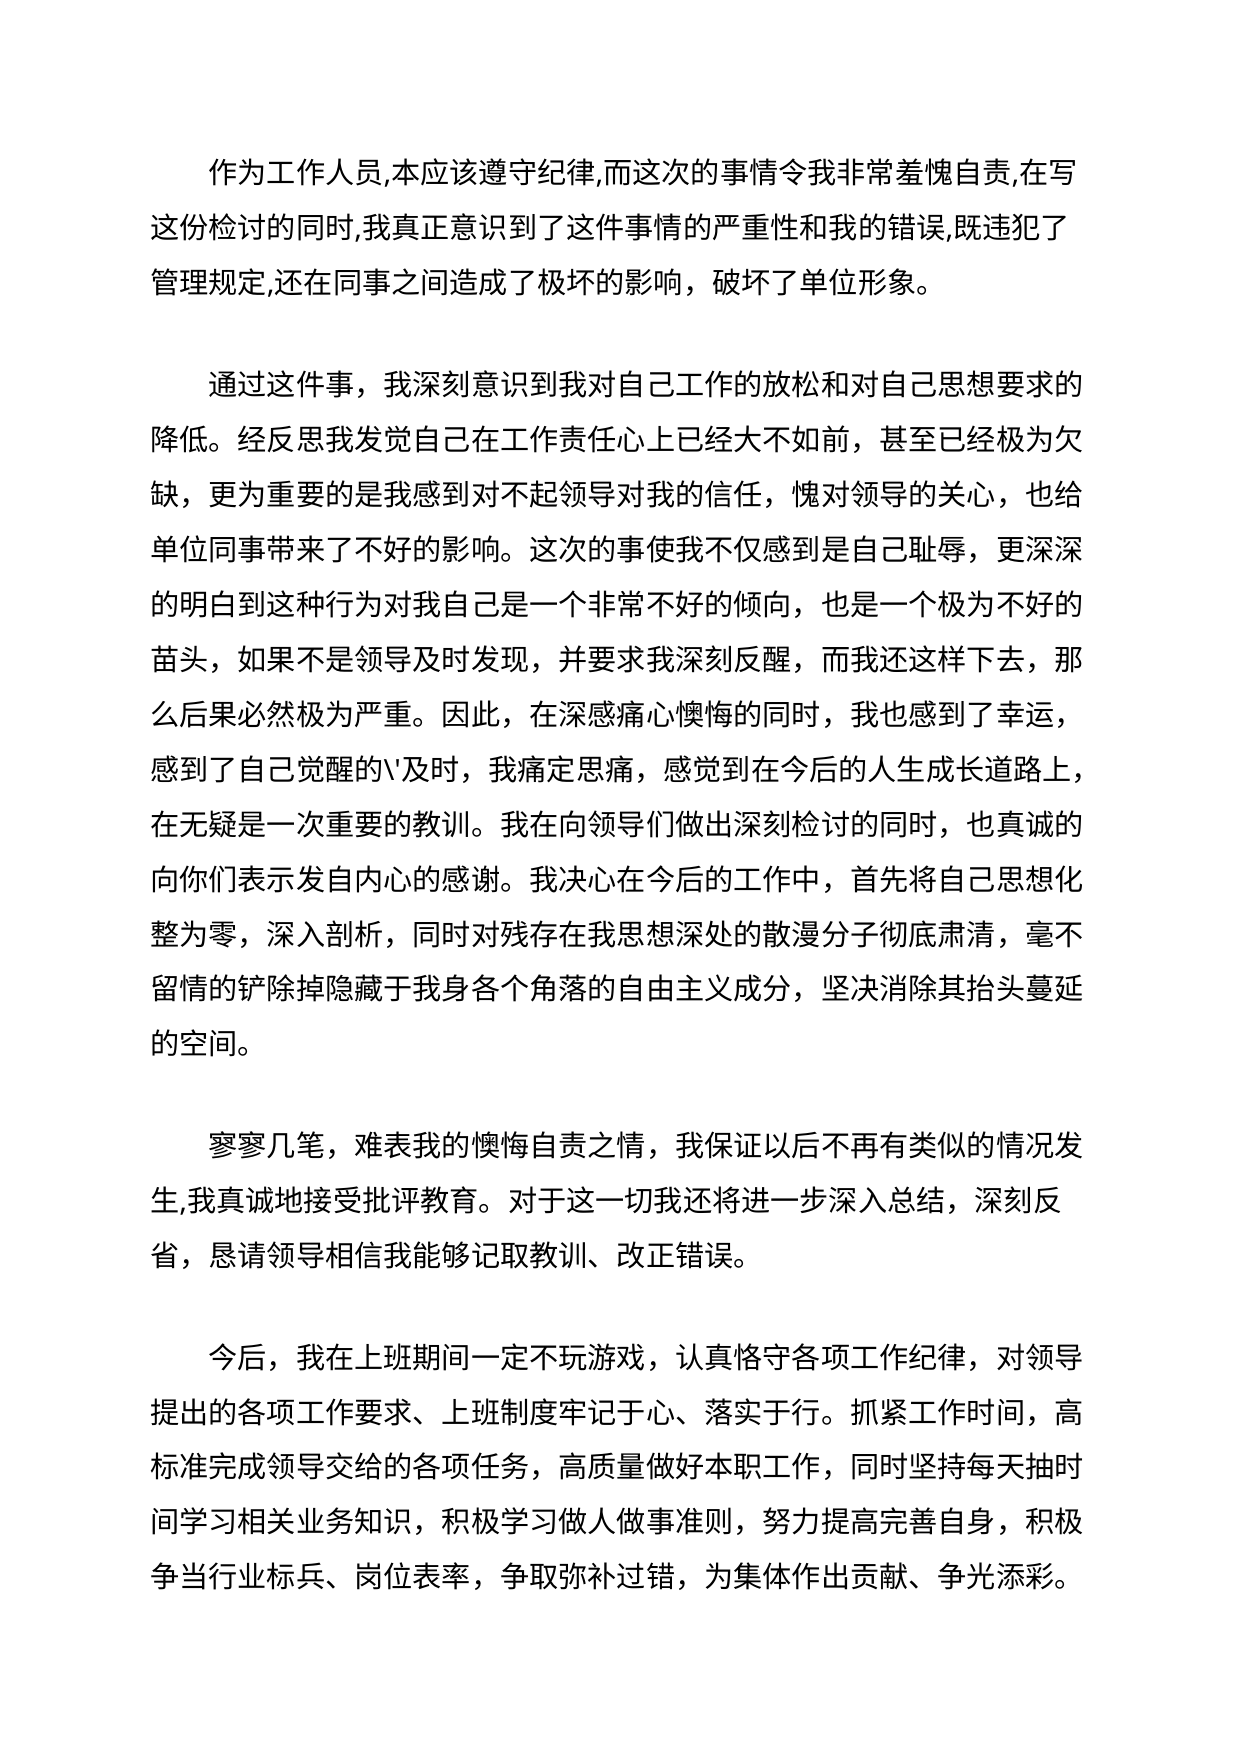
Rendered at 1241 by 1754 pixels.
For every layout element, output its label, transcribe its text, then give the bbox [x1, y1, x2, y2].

text 今后，我在上班期间一定不玩游戏，认真恪守各项工作纪律，对领导提出的各项工作要求、上班制度牢记于心、落实于行。抓紧工作时间，高标准完成领导交给的各项任务，高质量做好本职工作，同时坚持每天抽时间学习相关业务知识，积极学习做人做事准则，努力提高完善自身，积极争当行业标兵、岗位表率，争取弥补过错，为集体作出贡献、争光添彩。 [150, 1334, 1090, 1596]
text 通过这件事，我深刻意识到我对自己工作的放松和对自己思想要求的降低。经反思我发觉自己在工作责任心上已经大不如前，甚至已经极为欠缺，更为重要的是我感到对不起领导对我的信任，愧对领导的关心，也给单位同事带来了不好的影响。这次的事使我不仅感到是自己耻辱，更深深的明白到这种行为对我自己是一个非常不好的倾向，也是一个极为不好的苗头，如果不是领导及时发现，并要求我深刻反醒，而我还这样下去，那么后果必然极为严重。因此，在深感痛心懊悔的同时，我也感到了幸运，感到了自己觉醒的\'及时，我痛定思痛，感觉到在今后的人生成长道路上，在无疑是一次重要的教训。我在向领导们做出深刻检讨的同时，也真诚的向你们表示发自内心的感谢。我决心在今后的工作中，首先将自己思想化整为零，深入剖析，同时对残存在我思想深处的散漫分子彻底肃清，毫不留情的铲除掉隐藏于我身各个角落的自由主义成分，坚决消除其抬头蔓延的空间。 [150, 362, 1090, 1063]
text 作为工作人员,本应该遵守纪律,而这次的事情令我非常羞愧自责,在写这份检讨的同时,我真正意识到了这件事情的严重性和我的错误,既违犯了管理规定,还在同事之间造成了极坏的影响，破坏了单位形象。 [150, 150, 1090, 302]
text 寥寥几笔，难表我的懊悔自责之情，我保证以后不再有类似的情况发生,我真诚地接受批评教育。对于这一切我还将进一步深入总结，深刻反省，恳请领导相信我能够记取教训、改正错误。 [150, 1123, 1090, 1275]
